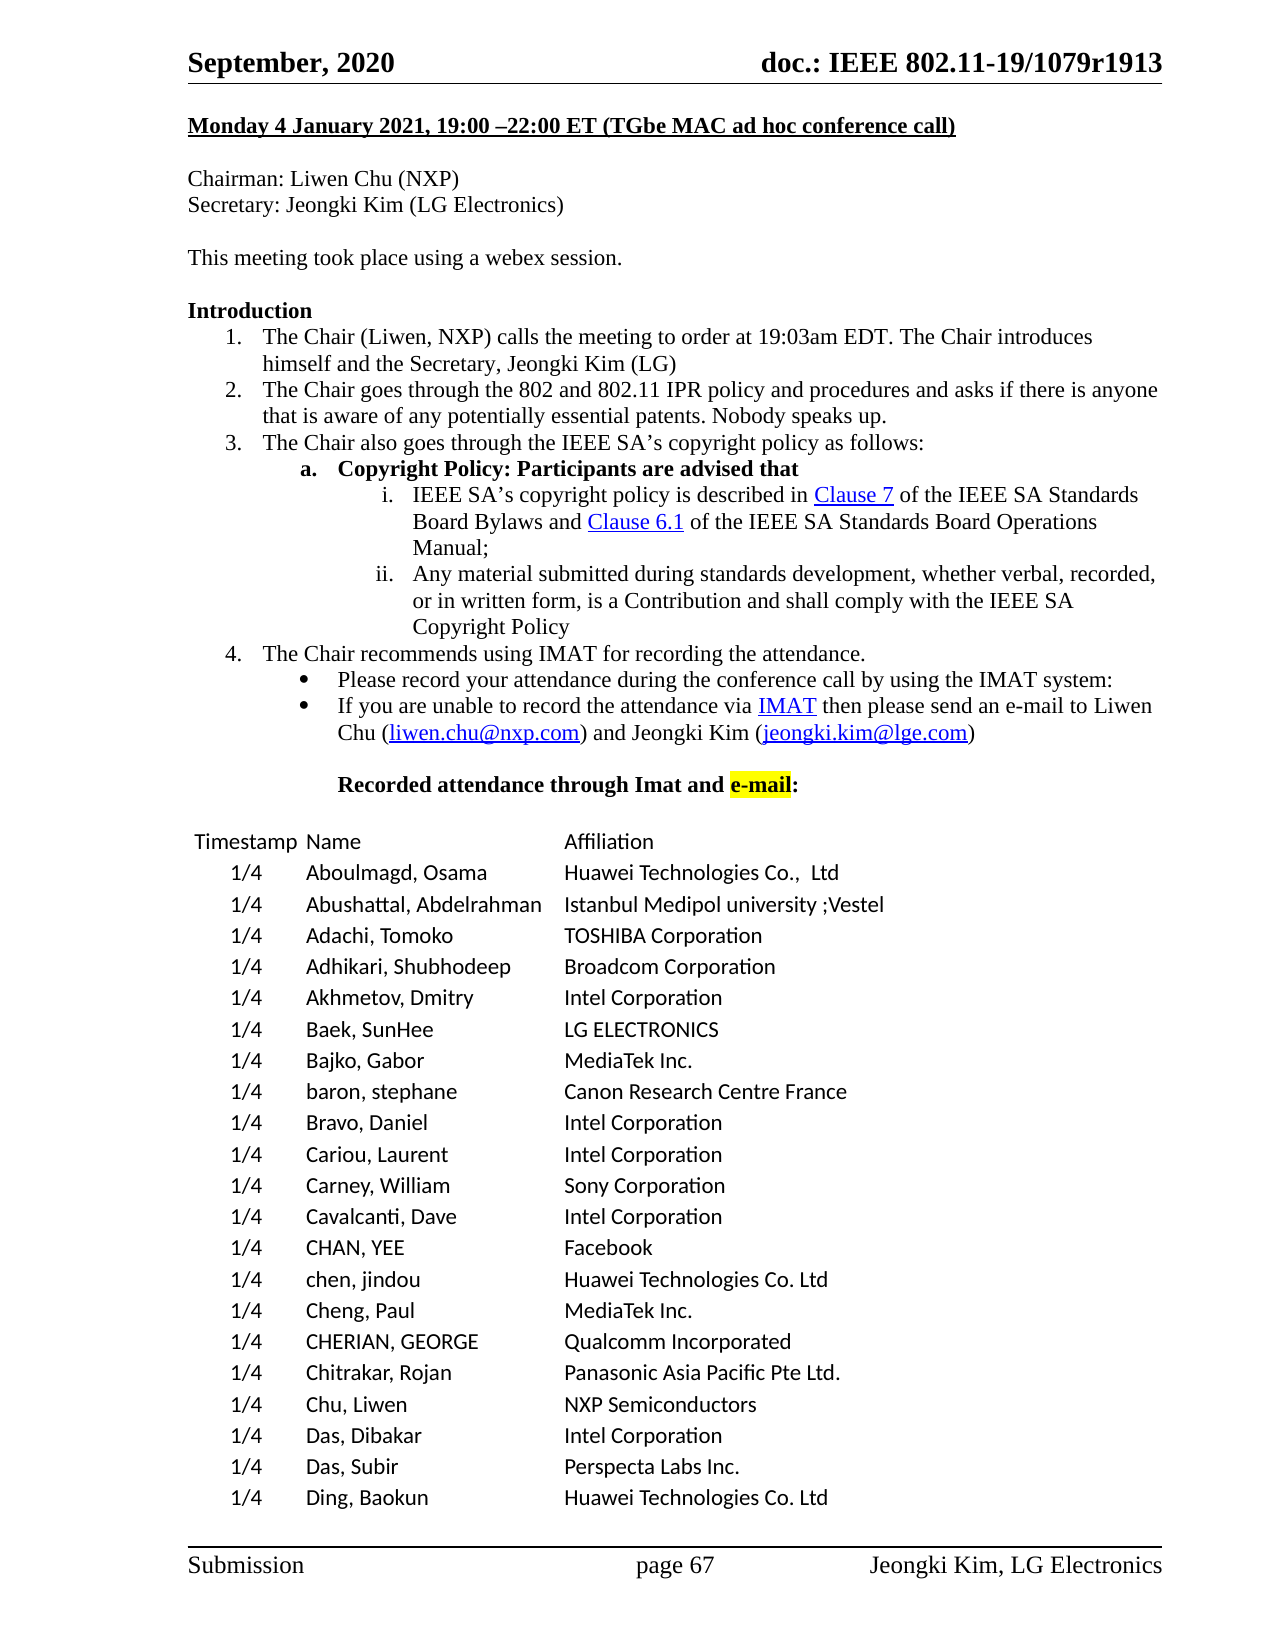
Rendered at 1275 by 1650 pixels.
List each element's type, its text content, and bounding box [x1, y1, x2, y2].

list IEEE SA’s copyright policy is described in Clause 7 of the IEEE SA Standards Board Bylaws and Clause 6.1 of the IEEE SA Standards Board Operations Manual; [394, 481, 1162, 561]
list Copyright Policy: Participants are advised that [300, 455, 1162, 481]
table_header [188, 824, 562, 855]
list The Chair goes through the 802 and 802.11 IPR policy and procedures and asks if there is anyone that is aware of any potentially essential patents. Nobody speaks up. [225, 376, 1162, 429]
list Any material submitted during standards development, whether verbal, recorded, or in written form, is a Contribution and shall comply with the IEEE SA Copyright Policy [394, 561, 1162, 639]
text Introduction [187, 297, 1162, 323]
list The Chair (Liwen, NXP) calls the meeting to order at 19:03am EDT. The Chair introduces himself and the Secretary, Jeongki Kim (LG) [225, 323, 1162, 376]
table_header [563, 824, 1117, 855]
list Please record your attendance during the conference call by using the IMAT system: [300, 666, 1162, 692]
list The Chair recommends using IMAT for recording the attendance. [225, 639, 1162, 666]
text Secretary: Jeongki Kim (LG Electronics) [187, 192, 1162, 218]
text Chairman: Liwen Chu (NXP) [187, 165, 1162, 192]
text Recorded attendance through Imat and e-mail: [337, 745, 1162, 798]
list If you are unable to record the attendance via IMAT then please send an e-mail to Liwen Chu (liwen.chu@nxp.com) and Jeongki Kim (jeongki.kim@lge.com) [300, 692, 1162, 745]
list The Chair also goes through the IEEE SA’s copyright policy as follows: [225, 429, 1162, 455]
text Monday 4 January 2021, 19:00 –22:00 ET (TGbe MAC ad hoc conference call) [187, 112, 1162, 139]
text This meeting took place using a webex session. [187, 244, 1162, 271]
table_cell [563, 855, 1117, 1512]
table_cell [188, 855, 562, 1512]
